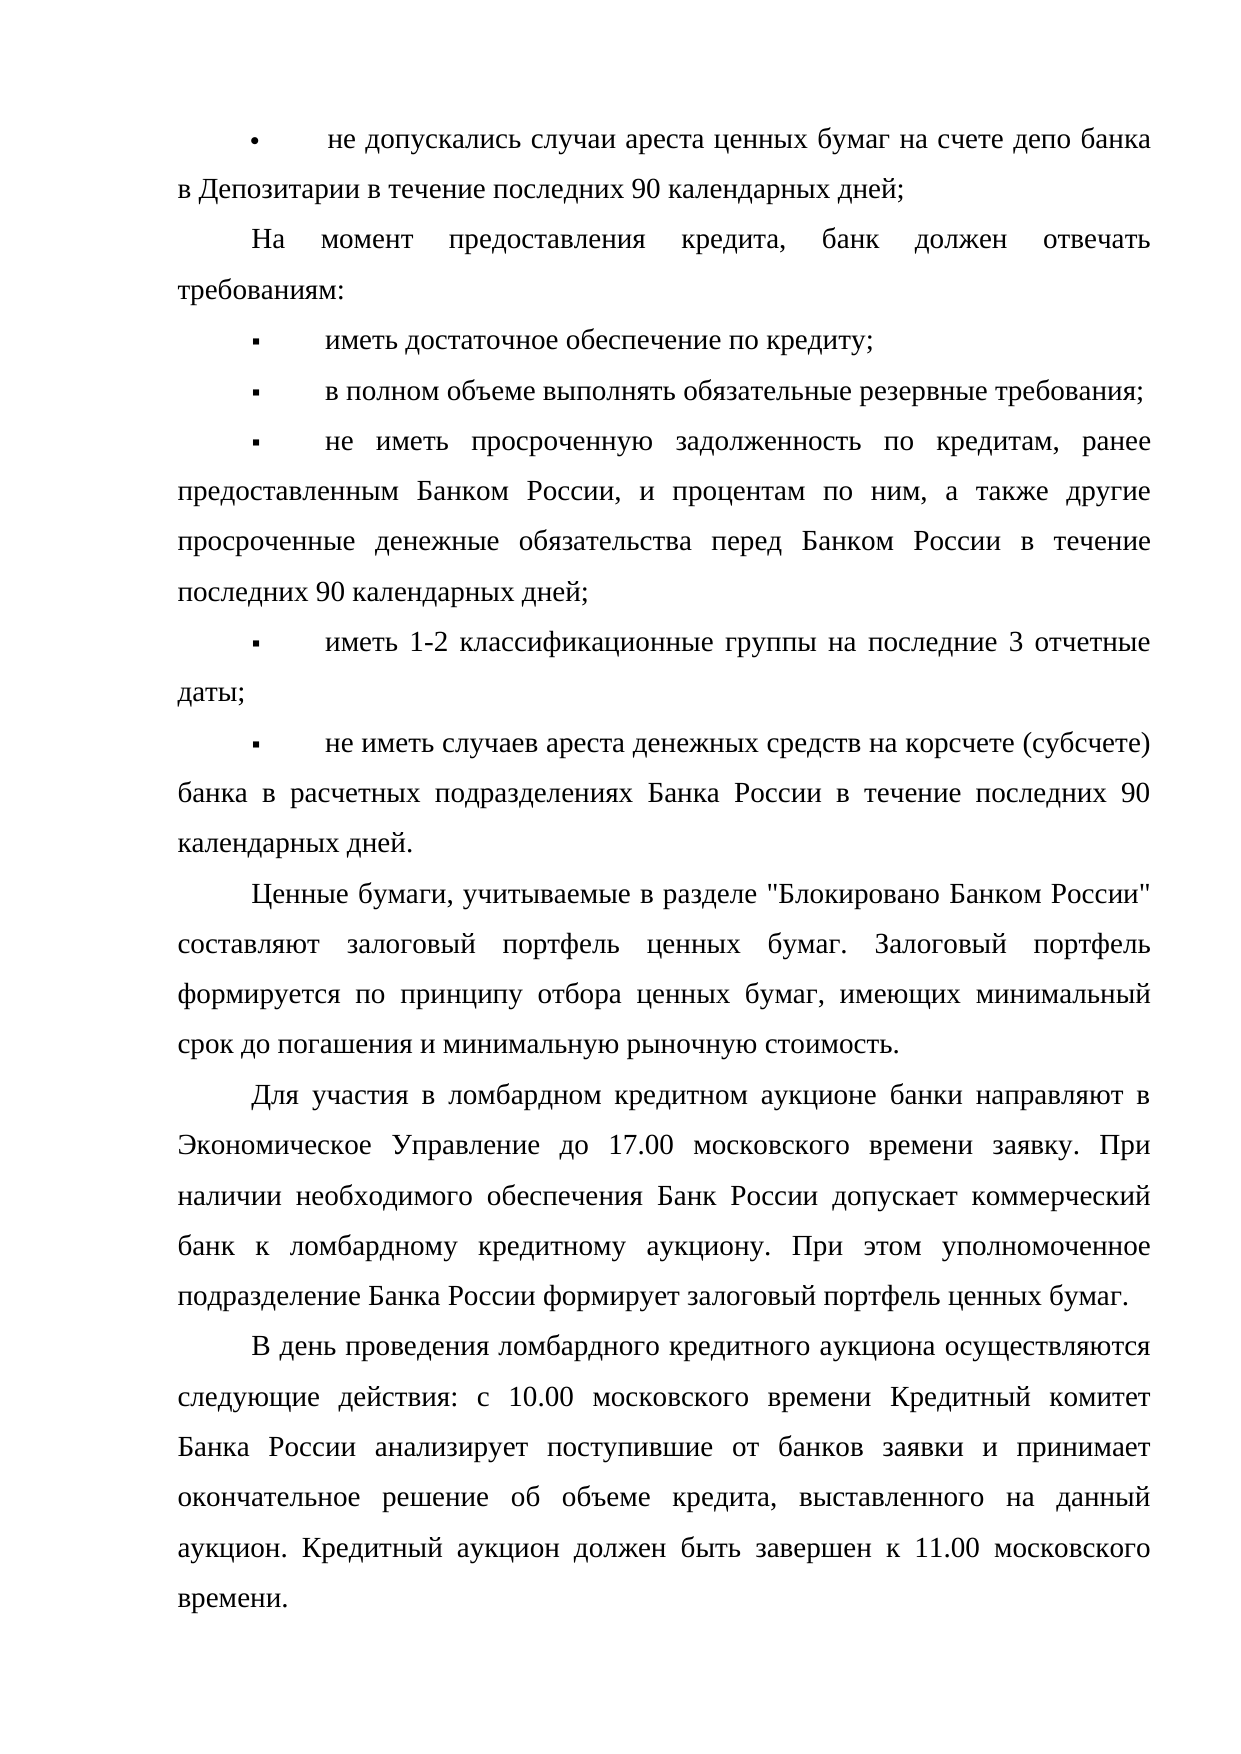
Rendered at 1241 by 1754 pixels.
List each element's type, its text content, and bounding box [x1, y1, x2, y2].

text На момент предоставления кредита, банк должен отвечать требованиям: [177, 222, 1152, 306]
text Ценные бумаги, учитываемые в разделе "Блокировано Банком России" составляют залоговый портфель ценных бумаг. Залоговый портфель формируется по принципу отбора ценных бумаг, имеющих минимальный срок до погашения и минимальную рыночную стоимость. [177, 876, 1152, 1060]
list иметь достаточное обеспечение по кредиту; [177, 322, 1152, 356]
list не допускались случаи ареста ценных бумаг на счете депо банка в Депозитарии в течение последних 90 календарных дней; [177, 121, 1152, 205]
list иметь 1-2 классификационные группы на последние 3 отчетные даты; [177, 624, 1152, 708]
list в полном объеме выполнять обязательные резервные требования; [177, 373, 1152, 406]
text В день проведения ломбардного кредитного аукциона осуществляются следующие действия: с 10.00 московского времени Кредитный комитет Банка России анализирует поступившие от банков заявки и принимает окончательное решение об объеме кредита, выставленного на данный аукцион. Кредитный аукцион должен быть завершен к 11.00 московского времени. [177, 1328, 1152, 1614]
text Для участия в ломбардном кредитном аукционе банки направляют в Экономическое Управление до 17.00 московского времени заявку. При наличии необходимого обеспечения Банк России допускает коммерческий банк к ломбардному кредитному аукциону. При этом уполномоченное подразделение Банка России формирует залоговый портфель ценных бумаг. [177, 1077, 1152, 1312]
list не иметь случаев ареста денежных средств на корсчете (субсчете) банка в расчетных подразделениях Банка России в течение последних 90 календарных дней. [177, 725, 1152, 859]
list не иметь просроченную задолженность по кредитам, ранее предоставленным Банком России, и процентам по ним, а также другие просроченные денежные обязательства перед Банком России в течение последних 90 календарных дней; [177, 423, 1152, 607]
